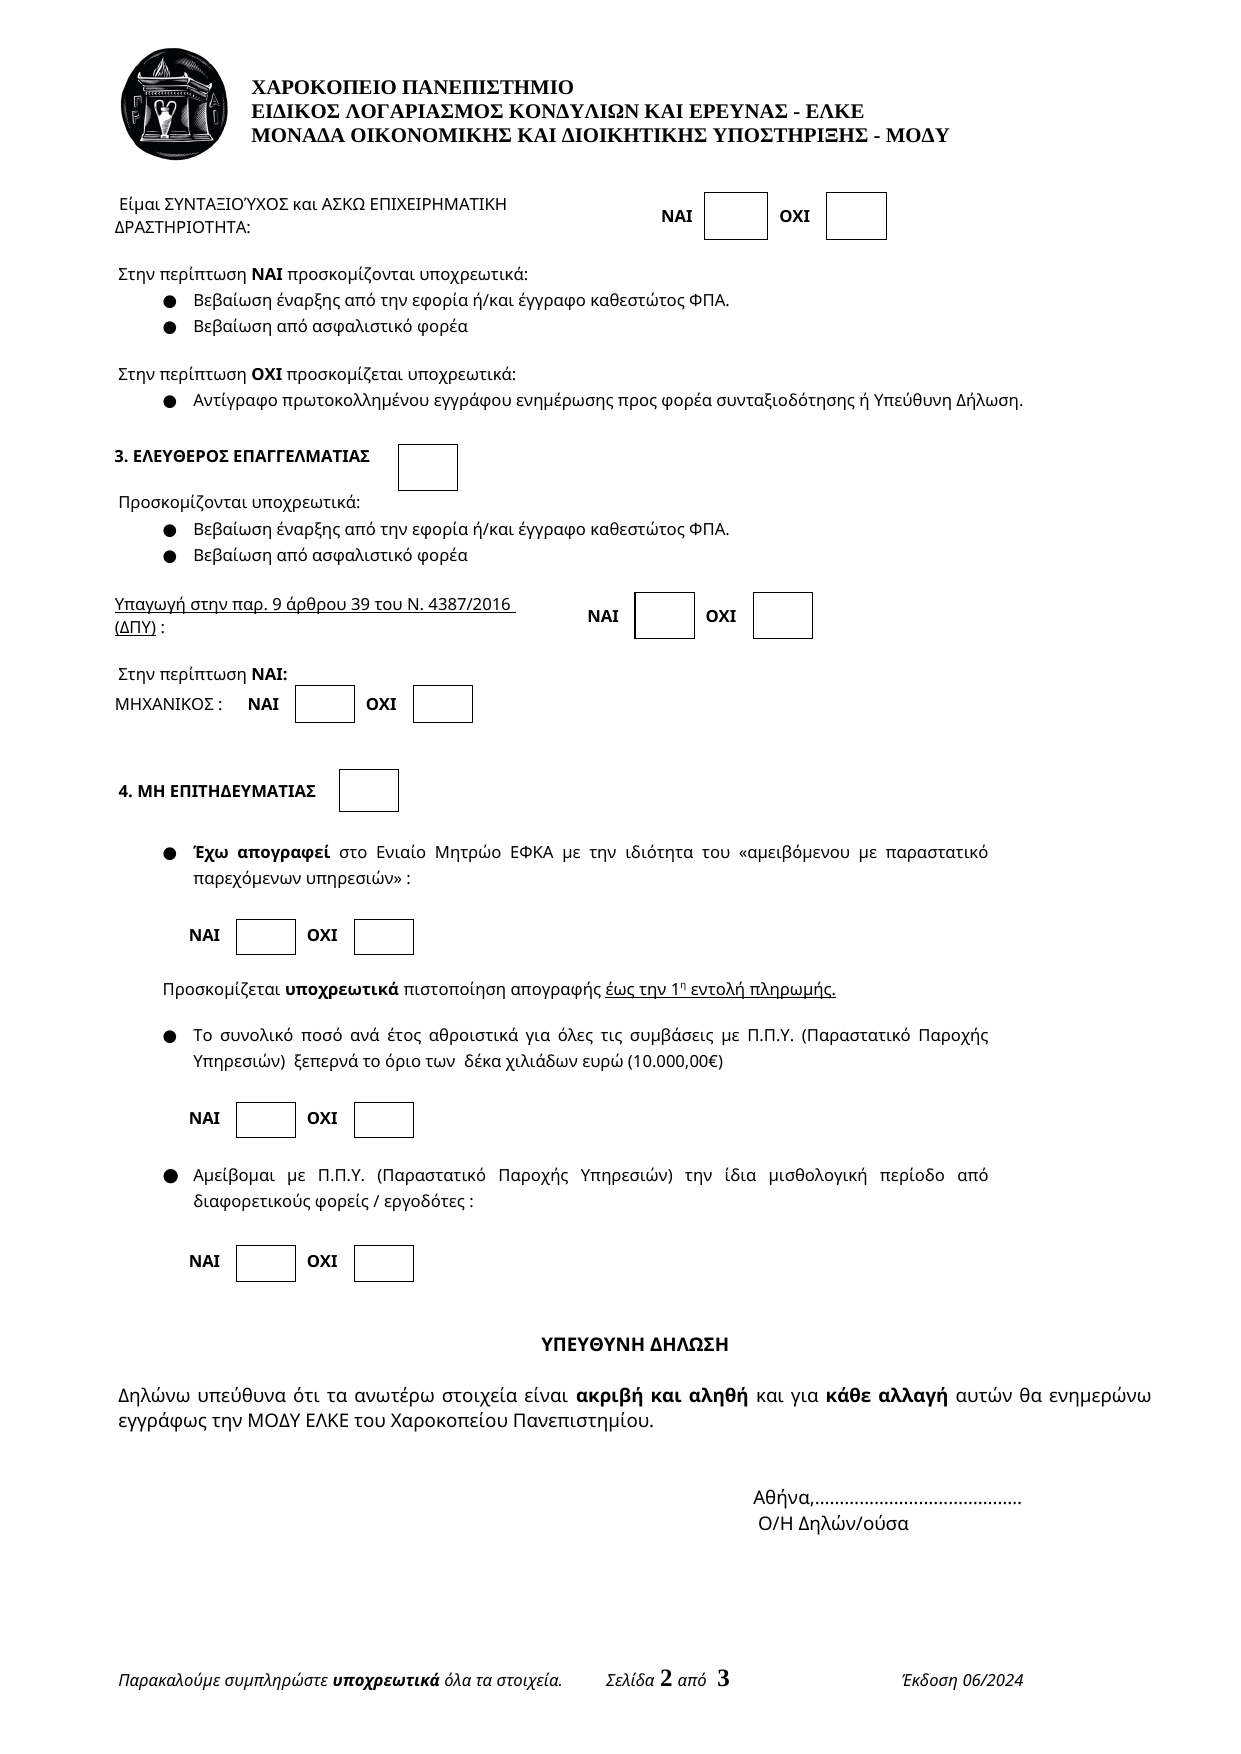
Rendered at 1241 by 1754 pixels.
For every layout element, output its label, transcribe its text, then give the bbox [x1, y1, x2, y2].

list Βεβαίωση έναρξης από την εφορία ή/και έγγραφο καθεστώτος ΦΠΑ. [162, 288, 1152, 311]
table_header [399, 445, 457, 490]
list Το συνολικό ποσό ανά έτος αθροιστικά για όλες τις συμβάσεις με Π.Π.Υ. (Παραστατικό Παροχής Υπηρεσιών) ξεπερνά το όριο των δέκα χιλιάδων ευρώ (10.000,00€) [162, 1023, 989, 1072]
table_header ΝΑΙ [236, 685, 295, 722]
list Βεβαίωση έναρξης από την εφορία ή/και έγγραφο καθεστώτος ΦΠΑ. [162, 517, 1152, 540]
table_header ΟΧΙ [296, 1102, 354, 1137]
text Προσκομίζονται υποχρεωτικά: [118, 491, 1152, 514]
list Βεβαίωση από ασφαλιστικό φορέα [162, 314, 1152, 337]
list Αντίγραφο πρωτοκολλημένου εγγράφου ενημέρωσης προς φορέα συνταξιοδότησης ή Υπεύθυνη Δήλωση. [162, 389, 1152, 412]
table_header [340, 770, 398, 811]
table_header ΟΧΙ [695, 592, 753, 638]
picture [118, 46, 229, 162]
list Βεβαίωση από ασφαλιστικό φορέα [162, 543, 1152, 566]
list Αμείβομαι με Π.Π.Υ. (Παραστατικό Παροχής Υπηρεσιών) την ίδια μισθολογική περίοδο από διαφορετικούς φορείς / εργοδότες : [162, 1161, 989, 1212]
table_header [296, 686, 354, 722]
table_header ΟΧΙ [768, 192, 826, 238]
text Προσκομίζεται υποχρεωτικά πιστοποίηση απογραφής έως την 1η εντολή πληρωμής. [162, 978, 1152, 1001]
text ΥΠΕΥΘΥΝΗ ΔΗΛΩΣΗ [118, 1331, 1152, 1357]
table_header [827, 193, 886, 238]
table_header ΝΑΙ [650, 192, 704, 238]
table_header [355, 1246, 413, 1281]
table_header ΟΧΙ [296, 1245, 354, 1281]
table_header ΟΧΙ [355, 685, 413, 722]
table_header [414, 686, 472, 722]
table_header Είμαι ΣΥΝΤΑΞΙΟΎΧΟΣ και ΑΣΚΩ ΕΠΙΧΕΙΡΗΜΑΤΙΚΗ ΔΡΑΣΤΗΡΙΟΤΗΤΑ: [103, 192, 649, 238]
text Ο/Η Δηλών/ούσα [753, 1510, 1152, 1535]
table_header ΜΗΧΑΝΙΚΟΣ : [103, 685, 236, 722]
table_header ΝΑΙ [177, 1245, 236, 1281]
table_header [355, 1103, 413, 1137]
text Στην περίπτωση ΟΧΙ προσκομίζεται υποχρεωτικά: [118, 363, 1152, 386]
table_header [754, 593, 812, 638]
table_header [636, 593, 694, 638]
table_header ΝΑΙ [177, 1102, 236, 1137]
table_header 4. ΜΗ ΕΠΙΤΗΔΕΥΜΑΤΙΑΣ [103, 769, 339, 811]
table_header ΝΑΙ [177, 919, 236, 954]
text Στην περίπτωση ΝΑΙ: [118, 662, 1152, 685]
text Δηλώνω υπεύθυνα ότι τα ανωτέρω στοιχεία είναι ακριβή και αληθή και για κάθε αλλαγή αυτών θα ενημερώνω εγγράφως την ΜΟΔΥ ΕΛΚΕ του Χαροκοπείου Πανεπιστημίου. [118, 1382, 1152, 1433]
text Αθήνα,…………………………………… [753, 1484, 1152, 1510]
list Έχω απογραφεί στο Ενιαίο Μητρώο ΕΦΚΑ µε την ιδιότητα του «αµειβόµενου µε παραστατικό παρεχόµενων υπηρεσιών» : [162, 841, 989, 889]
text Στην περίπτωση ΝΑΙ προσκομίζονται υποχρεωτικά: [118, 262, 1152, 285]
table_header [237, 1103, 295, 1137]
table_header [237, 920, 295, 954]
table_header ΟΧΙ [296, 919, 354, 954]
table_header [355, 920, 413, 954]
table_header [237, 1246, 295, 1281]
table_header Υπαγωγή στην παρ. 9 άρθρου 39 του Ν. 4387/2016 (ΔΠΥ) : [103, 592, 576, 638]
table_header ΝΑΙ [576, 592, 634, 638]
table_header 3. ΕΛΕΥΘΕΡΟΣ ΕΠΑΓΓΕΛΜΑΤΙΑΣ [103, 444, 398, 490]
table_header [705, 193, 767, 238]
